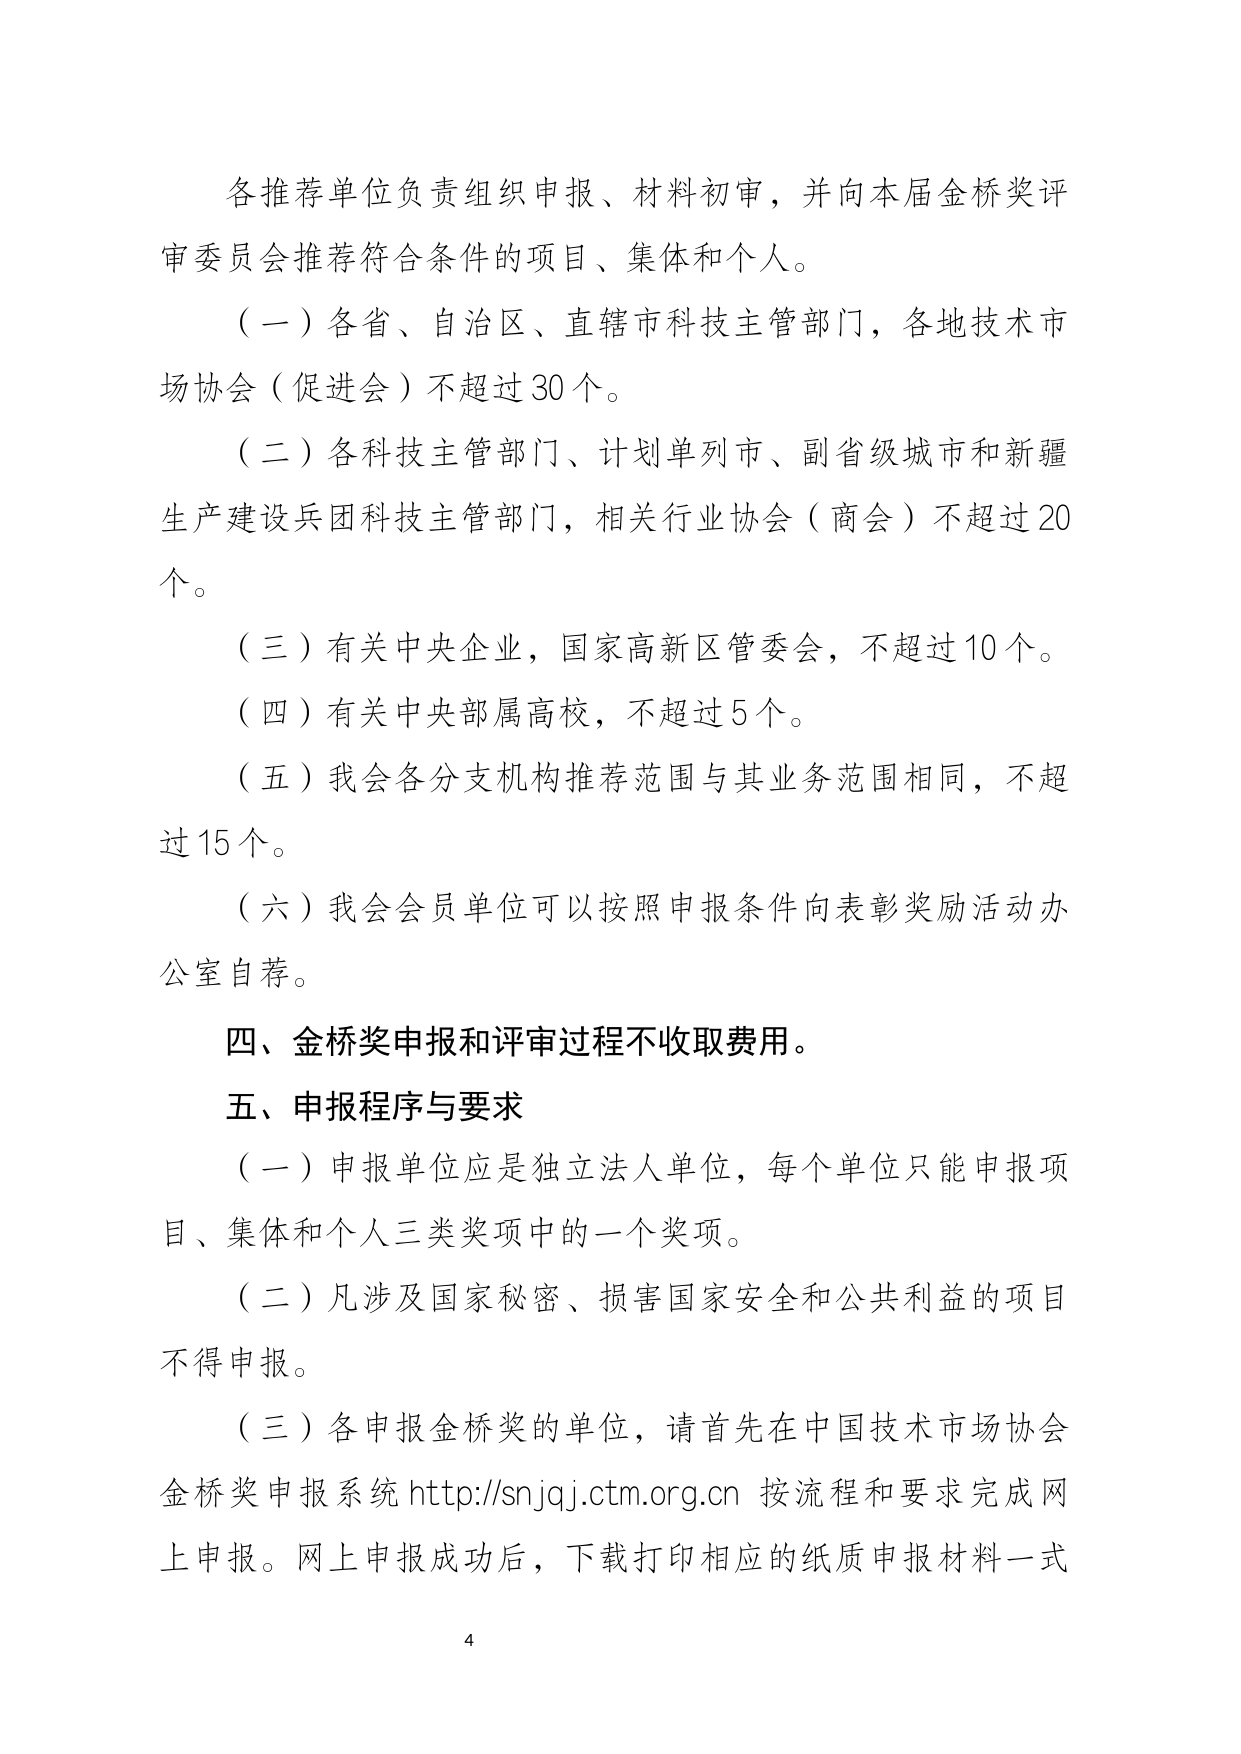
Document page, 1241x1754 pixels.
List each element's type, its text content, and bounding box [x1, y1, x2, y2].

text （五）我会各分支机构推荐范围与其业务范围相同，不超过15个。 [158, 747, 1071, 877]
text （三）有关中央企业，国家高新区管委会，不超过10个。 [158, 617, 1071, 682]
text （二）各科技主管部门、计划单列市、副省级城市和新疆生产建设兵团科技主管部门，相关行业协会（商会）不超过20个。 [158, 422, 1071, 617]
text 五、申报程序与要求 [158, 1072, 1071, 1137]
text （二）凡涉及国家秘密、损害国家安全和公共利益的项目不得申报。 [158, 1267, 1071, 1397]
text （一）各省、自治区、直辖市科技主管部门，各地技术市场协会（促进会）不超过30个。 [158, 292, 1071, 422]
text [158, 1397, 1071, 1592]
text （四）有关中央部属高校，不超过5个。 [158, 682, 1071, 747]
text 各推荐单位负责组织申报、材料初审，并向本届金桥奖评审委员会推荐符合条件的项目、集体和个人。 [158, 162, 1071, 292]
text （六）我会会员单位可以按照申报条件向表彰奖励活动办公室自荐。 [158, 877, 1071, 1007]
text （一）申报单位应是独立法人单位，每个单位只能申报项目、集体和个人三类奖项中的一个奖项。 [158, 1137, 1071, 1267]
text 四、金桥奖申报和评审过程不收取费用。 [158, 1007, 1071, 1072]
